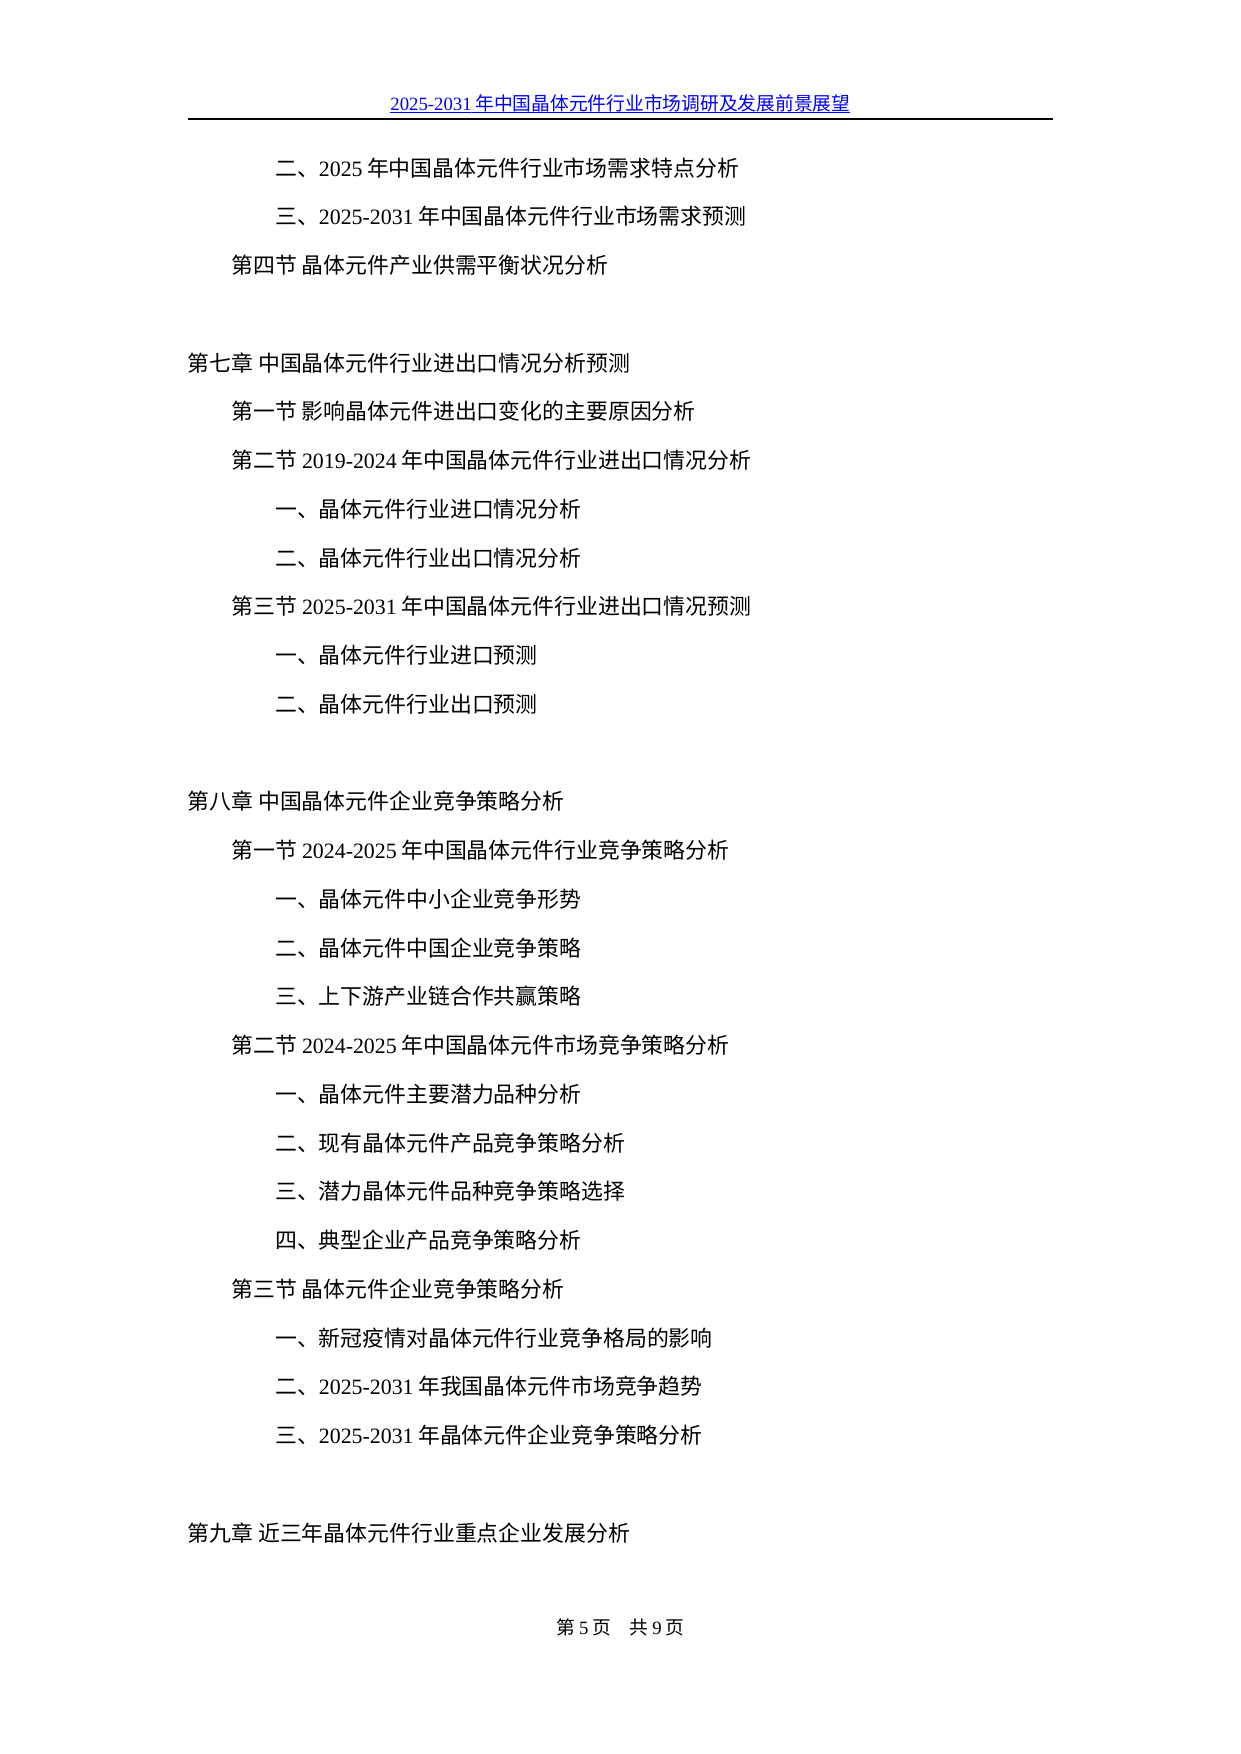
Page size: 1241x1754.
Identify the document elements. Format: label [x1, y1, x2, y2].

text [187, 150, 1053, 1548]
